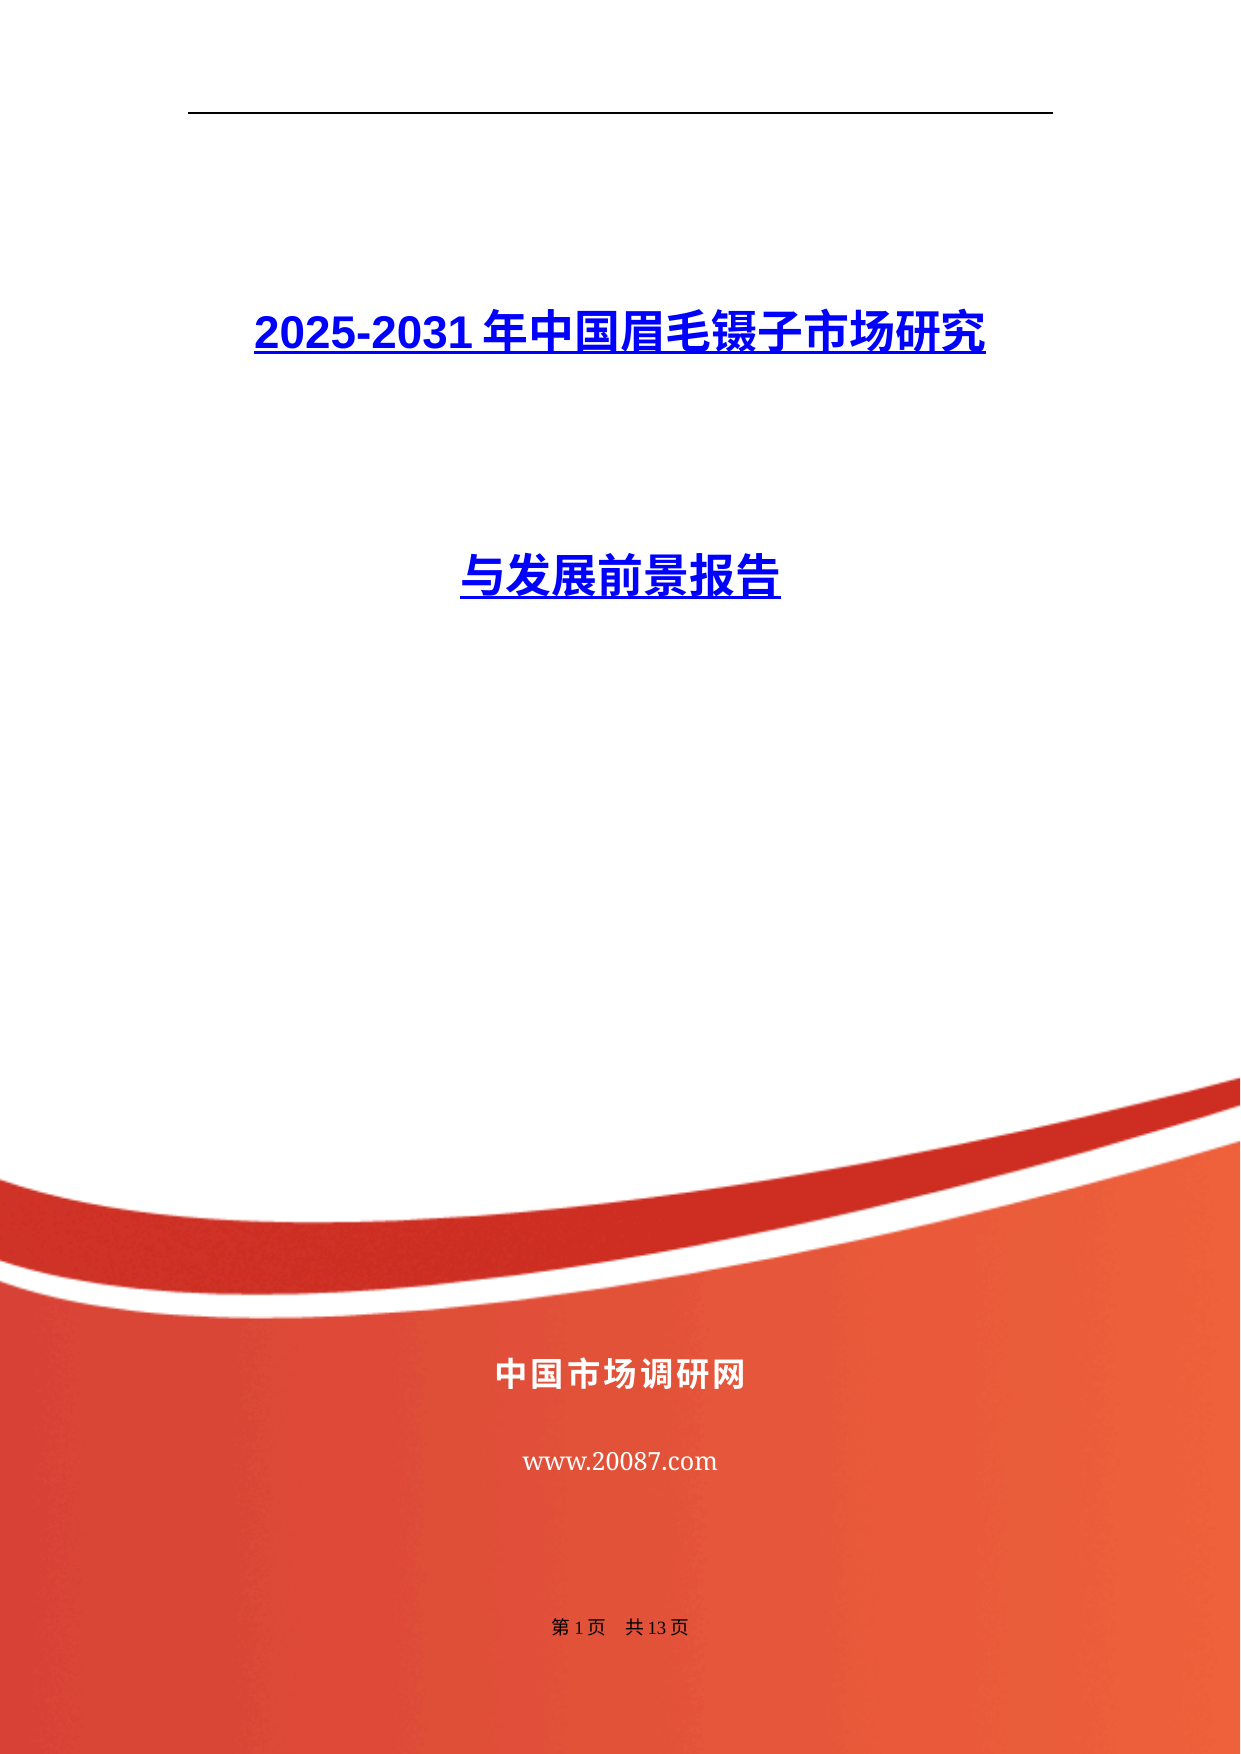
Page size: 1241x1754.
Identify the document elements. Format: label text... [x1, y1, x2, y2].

table_header 2025-2031年中国眉毛镊子市场研究与发展前景报告 [188, 207, 1053, 773]
text www.20087.com [187, 1428, 1053, 1493]
picture [0, 1006, 1241, 1754]
subtitle 中国市场调研网 [187, 1339, 1053, 1404]
